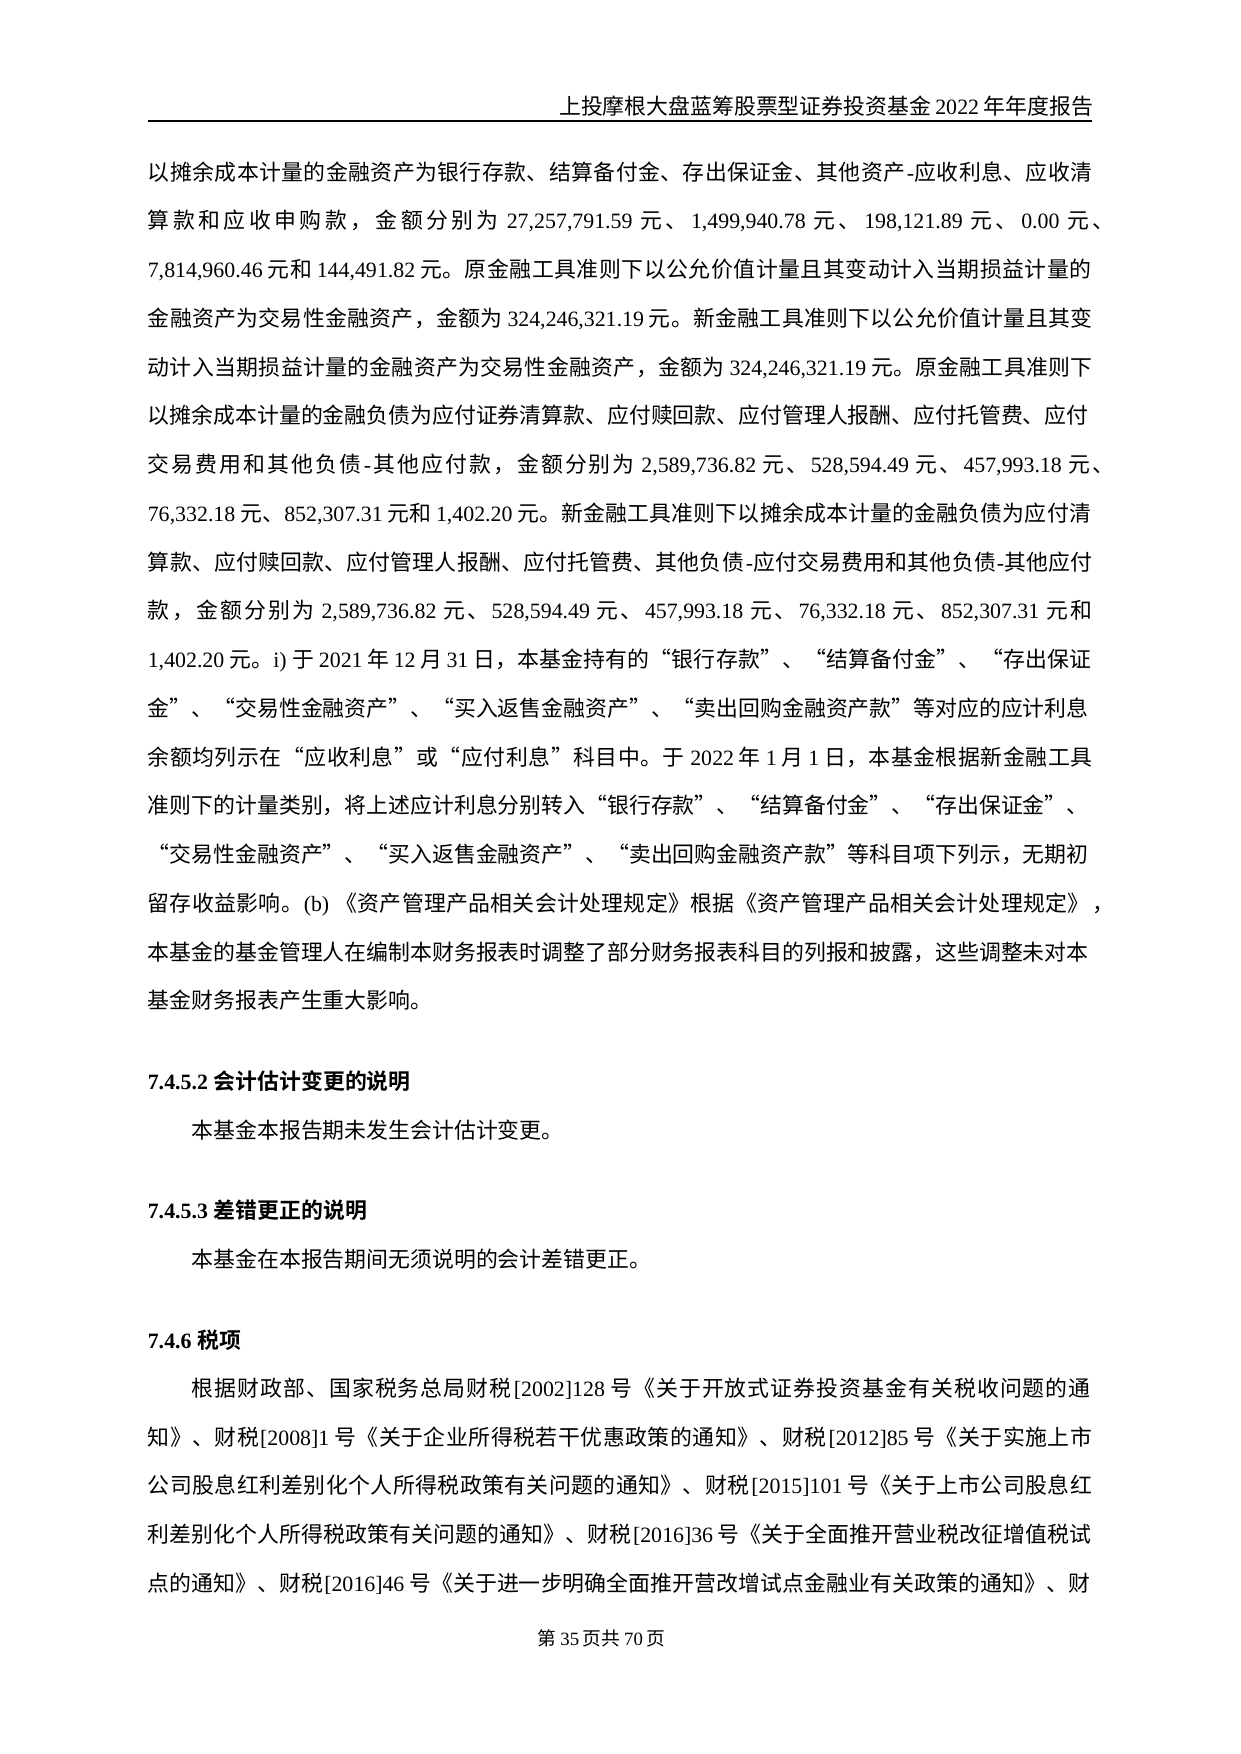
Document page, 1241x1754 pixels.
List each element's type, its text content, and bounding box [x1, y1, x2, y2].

text 7.4.5.2 会计估计变更的说明 [148, 1064, 1092, 1096]
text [148, 1371, 1092, 1598]
text 本基金本报告期未发生会计估计变更。 [148, 1112, 1092, 1145]
text 本基金在本报告期间无须说明的会计差错更正。 [148, 1241, 1092, 1274]
text 7.4.6 税项 [148, 1322, 1092, 1355]
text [148, 154, 1092, 1016]
text 7.4.5.3 差错更正的说明 [148, 1193, 1092, 1226]
